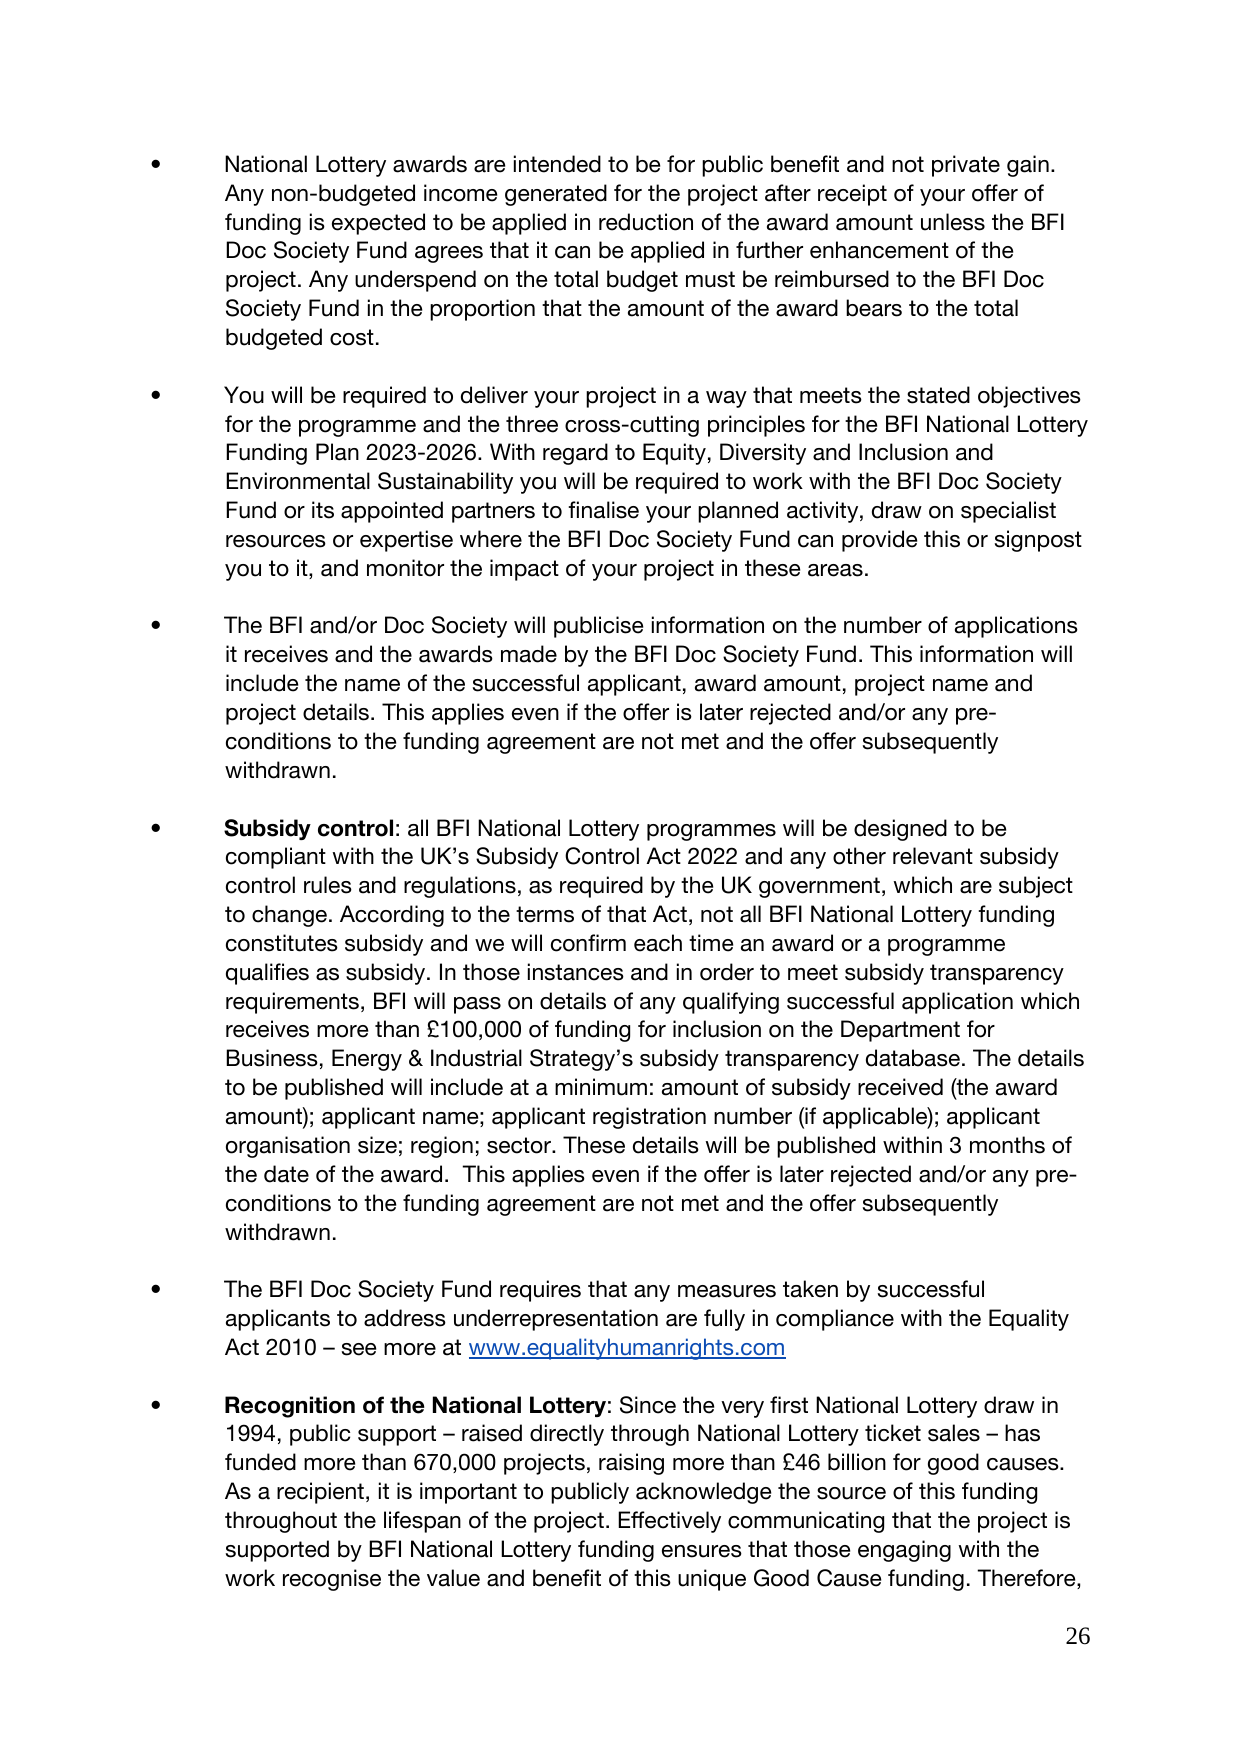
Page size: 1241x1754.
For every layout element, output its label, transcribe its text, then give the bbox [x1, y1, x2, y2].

list The BFI and/or Doc Society will publicise information on the number of applications it receives and the awards made by the BFI Doc Society Fund. This information will include the name of the successful applicant, award amount, project name and project details. This applies even if the offer is later rejected and/or any pre-conditions to the funding agreement are not met and the offer subsequently withdrawn. [150, 612, 1090, 785]
list National Lottery awards are intended to be for public benefit and not private gain. Any non-budgeted income generated for the project after receipt of your offer of funding is expected to be applied in reduction of the award amount unless the BFI Doc Society Fund agrees that it can be applied in further enhancement of the project. Any underspend on the total budget must be reimbursed to the BFI Doc Society Fund in the proportion that the amount of the award bears to the total budgeted cost. [150, 150, 1090, 352]
list Subsidy control: all BFI National Lottery programmes will be designed to be compliant with the UK’s Subsidy Control Act 2022 and any other relevant subsidy control rules and regulations, as required by the UK government, which are subject to change. According to the terms of that Act, not all BFI National Lottery funding constitutes subsidy and we will confirm each time an award or a programme qualifies as subsidy. In those instances and in order to meet subsidy transparency requirements, BFI will pass on details of any qualifying successful application which receives more than £100,000 of funding for inclusion on the Department for Business, Energy & Industrial Strategy’s subsidy transparency database. The details to be published will include at a minimum: amount of subsidy received (the award amount); applicant name; applicant registration number (if applicable); applicant organisation size; region; sector. These details will be published within 3 months of the date of the award. This applies even if the offer is later rejected and/or any pre-conditions to the funding agreement are not met and the offer subsequently withdrawn. [150, 814, 1090, 1246]
list The BFI Doc Society Fund requires that any measures taken by successful applicants to address underrepresentation are fully in compliance with the Equality Act 2010 – see more at www.equalityhumanrights.com [150, 1275, 1090, 1362]
list You will be required to deliver your project in a way that meets the stated objectives for the programme and the three cross-cutting principles for the BFI National Lottery Funding Plan 2023-2026. With regard to Equity, Diversity and Inclusion and Environmental Sustainability you will be required to work with the BFI Doc Society Fund or its appointed partners to finalise your planned activity, draw on specialist resources or expertise where the BFI Doc Society Fund can provide this or signpost you to it, and monitor the impact of your project in these areas. [150, 381, 1090, 583]
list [150, 1391, 1090, 1593]
